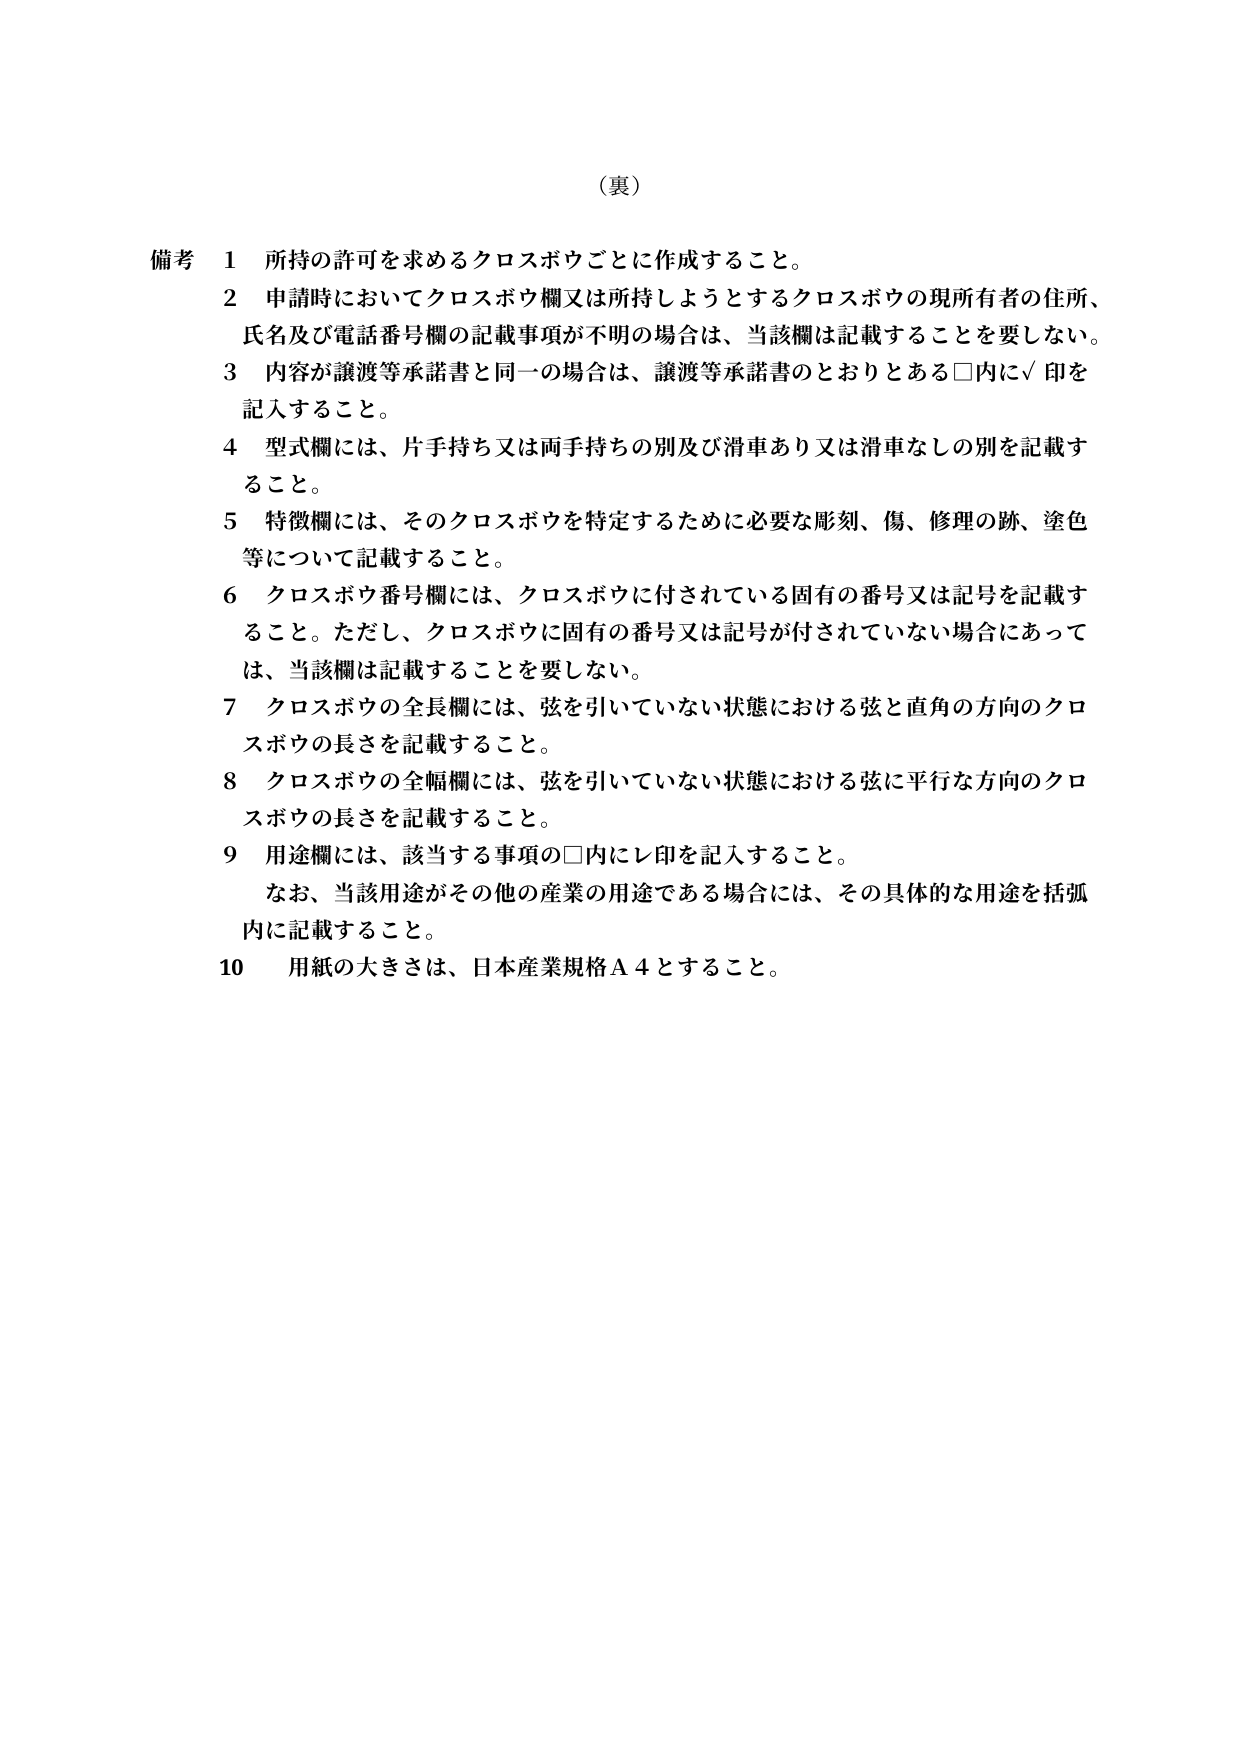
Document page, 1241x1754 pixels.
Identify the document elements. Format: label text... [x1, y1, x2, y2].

text ５ 特徴欄には、そのクロスボウを特定するために必要な彫刻、傷、修理の跡、塗色等について記載すること。 [216, 501, 1090, 576]
text （裏） [150, 167, 1090, 204]
text ６ クロスボウ番号欄には、クロスボウに付されている固有の番号又は記号を記載すること。ただし、クロスボウに固有の番号又は記号が付されていない場合にあっては、当該欄は記載することを要しない。 [216, 576, 1090, 687]
text ２ 申請時においてクロスボウ欄又は所持しようとするクロスボウの現所有者の住所、氏名及び電話番号欄の記載事項が不明の場合は、当該欄は記載することを要しない。 [216, 278, 1090, 352]
text ８ クロスボウの全幅欄には、弦を引いていない状態における弦に平行な方向のクロスボウの長さを記載すること。 [216, 762, 1090, 836]
text ４ 型式欄には、片手持ち又は両手持ちの別及び滑車あり又は滑車なしの別を記載すること。 [216, 427, 1090, 501]
text ７ クロスボウの全長欄には、弦を引いていない状態における弦と直角の方向のクロスボウの長さを記載すること。 [216, 687, 1090, 762]
text なお、当該用途がその他の産業の用途である場合には、その具体的な用途を括弧内に記載すること。 [216, 873, 1090, 947]
text 10 用紙の大きさは、日本産業規格Ａ４とすること。 [216, 947, 1090, 985]
text ９ 用途欄には、該当する事項の□内にレ印を記入すること。 [216, 836, 1090, 873]
text 備考 １ 所持の許可を求めるクロスボウごとに作成すること。 [150, 241, 1090, 278]
text ３ 内容が譲渡等承諾書と同一の場合は、譲渡等承諾書のとおりとある□内に✓印を記入すること。 [216, 352, 1090, 427]
